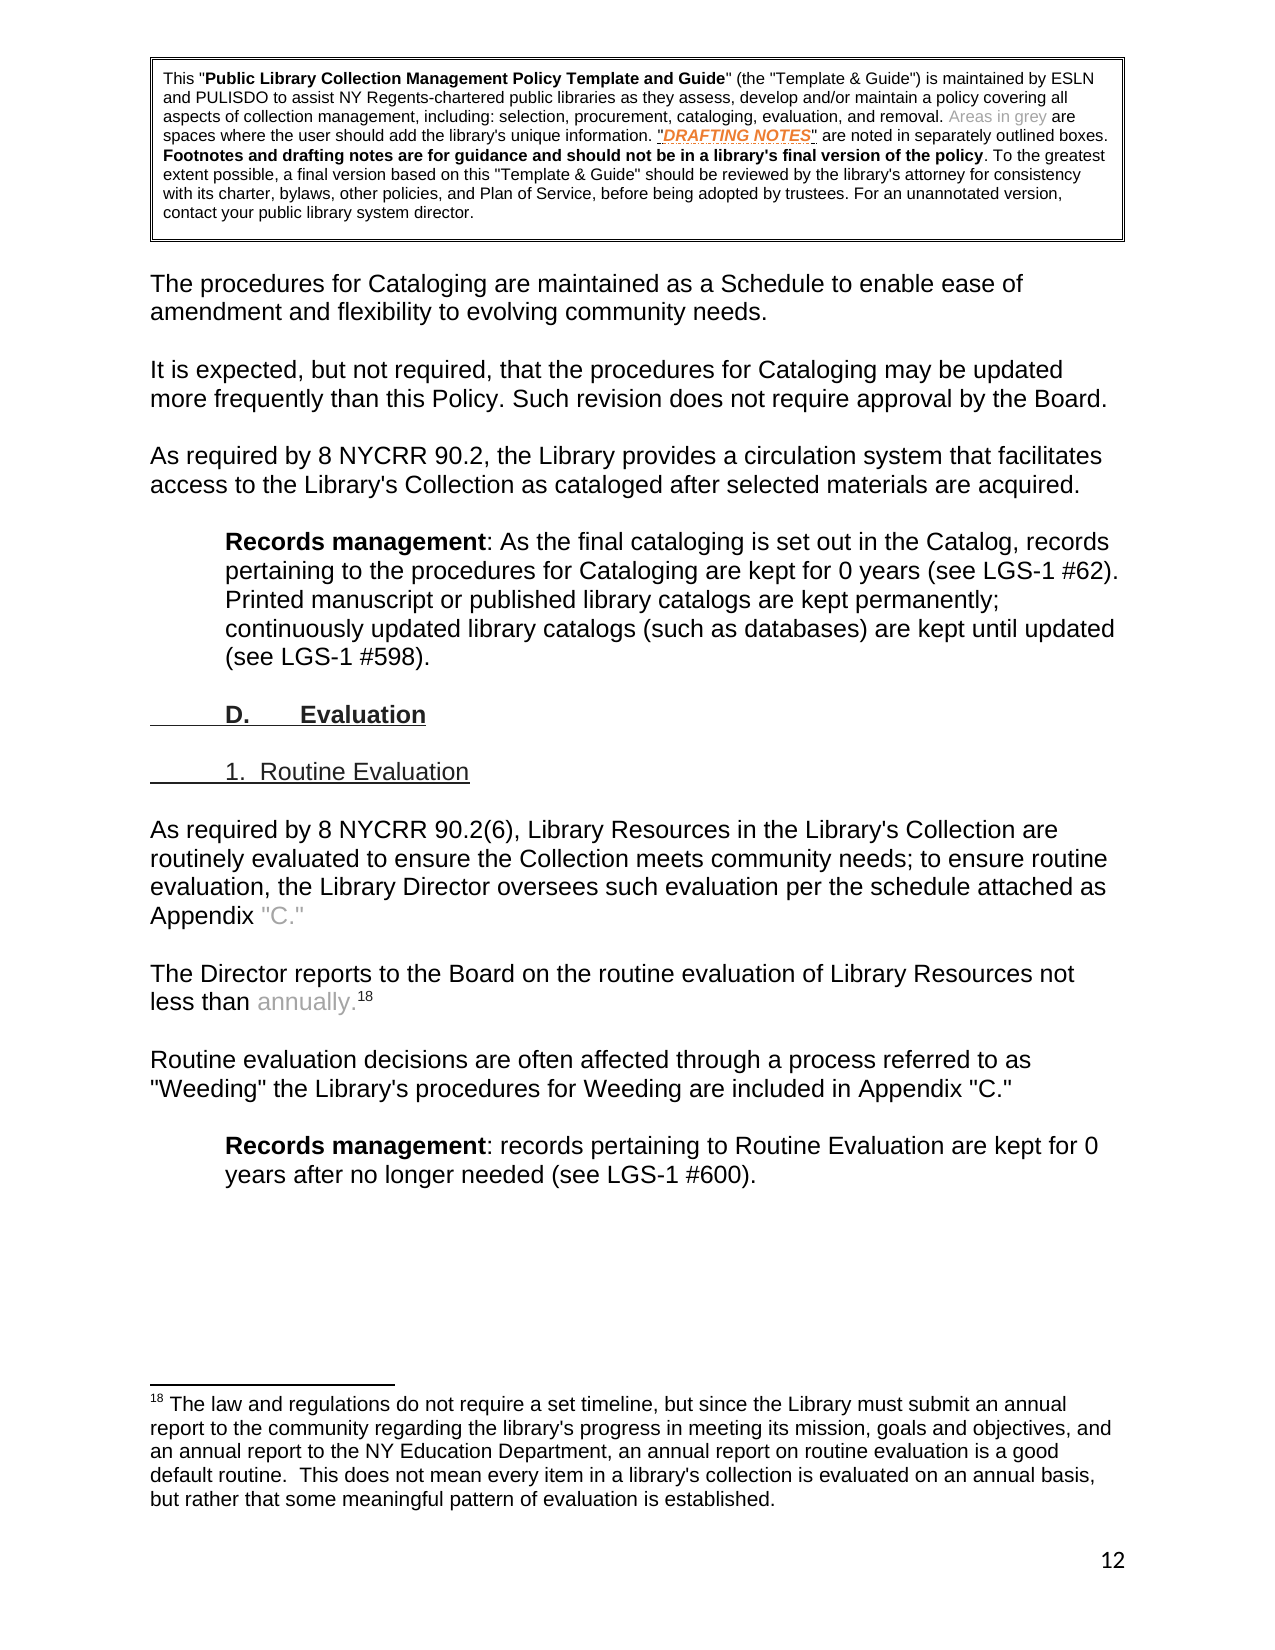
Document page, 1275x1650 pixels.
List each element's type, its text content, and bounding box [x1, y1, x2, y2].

text As required by 8 NYCRR 90.2, the Library provides a circulation system that facilitates access to the Library's Collection as cataloged after selected materials are acquired. [150, 441, 1125, 499]
text Routine evaluation decisions are often affected through a process referred to as "Weeding" the Library's procedures for Weeding are included in Appendix "C." [150, 1045, 1125, 1102]
text Records management: As the final cataloging is set out in the Catalog, records pertaining to the procedures for Cataloging are kept for 0 years (see LGS-1 #62). Printed manuscript or published library catalogs are kept permanently; continuously updated library catalogs (such as databases) are kept until updated (see LGS-1 #598). [225, 527, 1125, 671]
text The procedures for Cataloging are maintained as a Schedule to enable ease of amendment and flexibility to evolving community needs. [150, 269, 1125, 326]
text It is expected, but not required, that the procedures for Cataloging may be updated more frequently than this Policy. Such revision does not require approval by the Board. [150, 355, 1125, 412]
text Records management: records pertaining to Routine Evaluation are kept for 0 years after no longer needed (see LGS-1 #600). [225, 1131, 1125, 1189]
text As required by 8 NYCRR 90.2(6), Library Resources in the Library's Collection are routinely evaluated to ensure the Collection meets community needs; to ensure routine evaluation, the Library Director oversees such evaluation per the schedule attached as Appendix "C." [150, 815, 1125, 930]
subtitle D. Evaluation [150, 700, 1125, 729]
subtitle 1. Routine Evaluation [150, 757, 1125, 786]
text The Director reports to the Board on the routine evaluation of Library Resources not less than annually. [150, 959, 1125, 1016]
